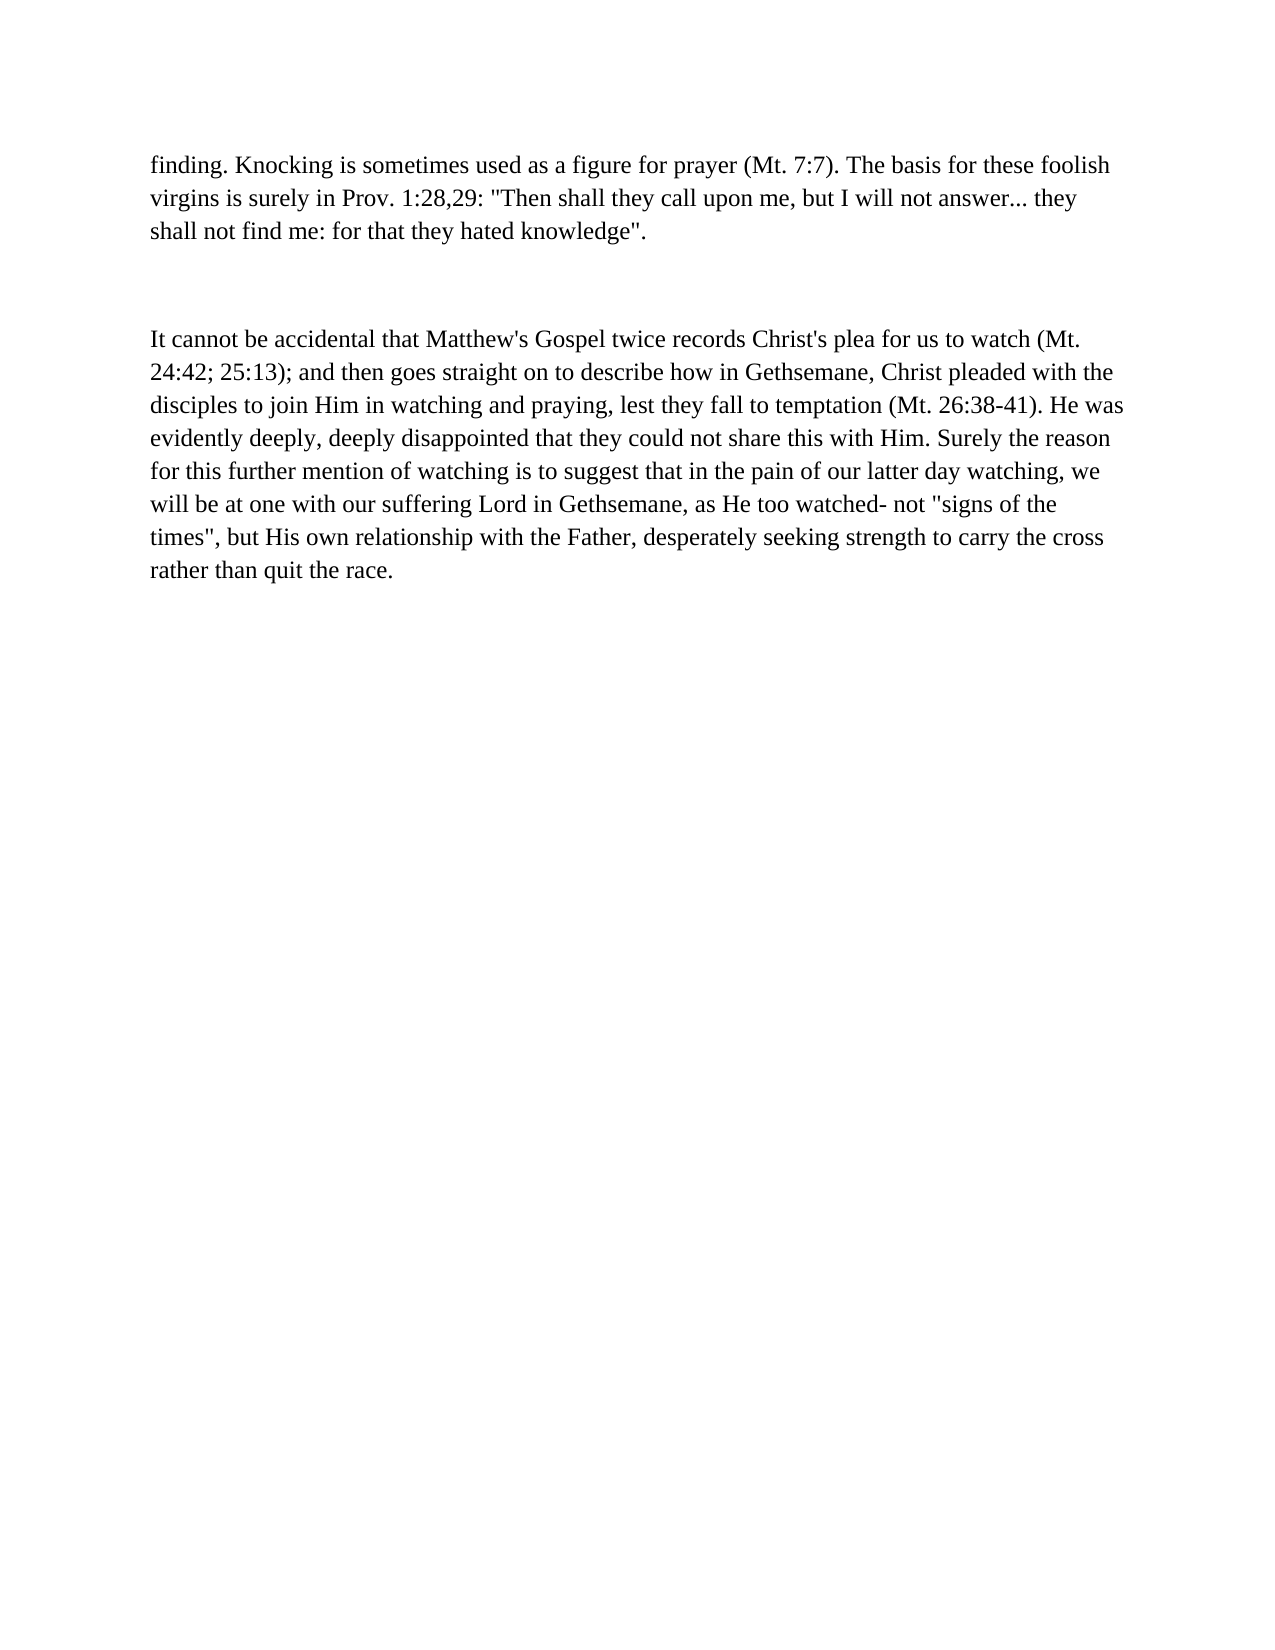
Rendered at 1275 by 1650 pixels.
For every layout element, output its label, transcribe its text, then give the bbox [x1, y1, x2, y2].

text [150, 150, 1125, 245]
text It cannot be accidental that Matthew's Gospel twice records Christ's plea for us to watch (Mt. 24:42; 25:13); and then goes straight on to describe how in Gethsemane, Christ pleaded with the disciples to join Him in watching and praying, lest they fall to temptation (Mt. 26:38-41). He was evidently deeply, deeply disappointed that they could not share this with Him. Surely the reason for this further mention of watching is to suggest that in the pain of our latter day watching, we will be at one with our suffering Lord in Gethsemane, as He too watched- not "signs of the times", but His own relationship with the Father, desperately seeking strength to carry the cross rather than quit the race. [150, 324, 1125, 584]
